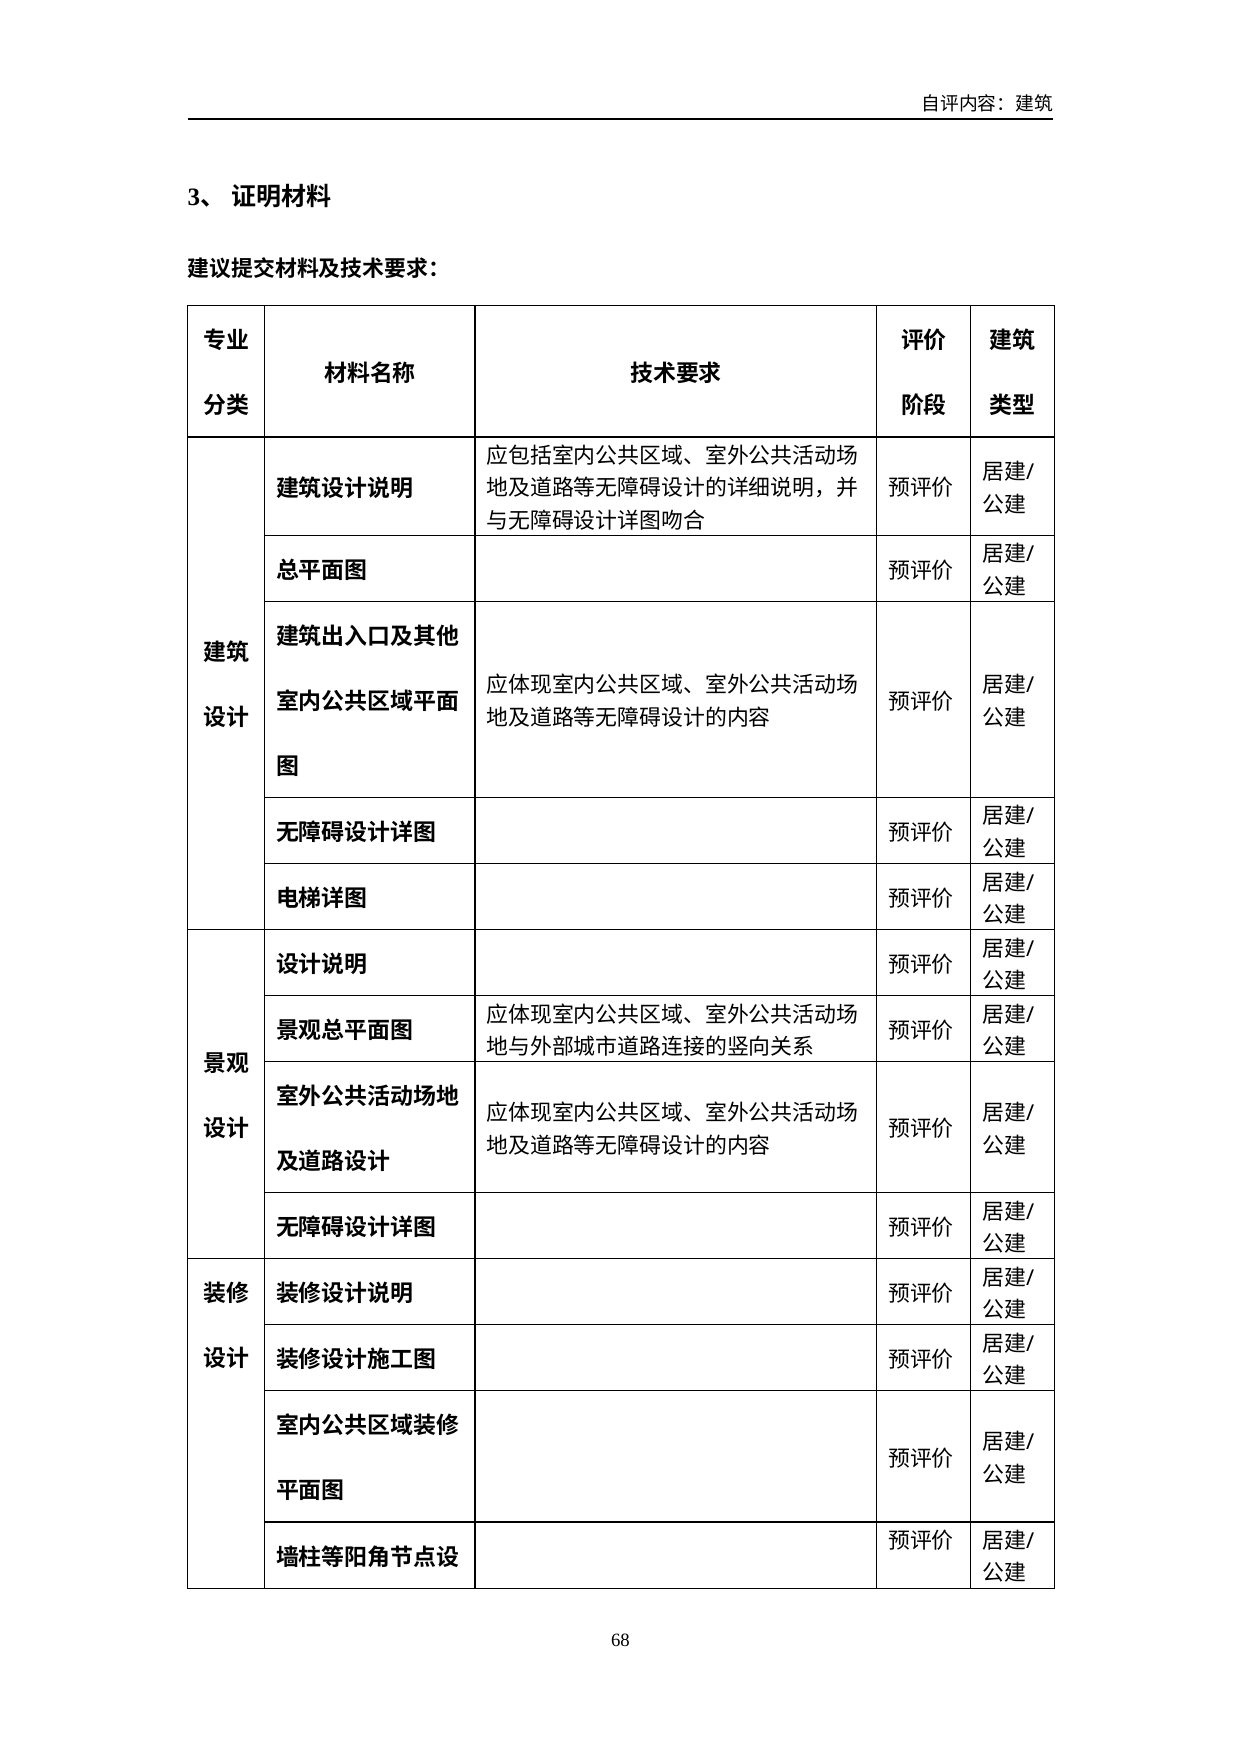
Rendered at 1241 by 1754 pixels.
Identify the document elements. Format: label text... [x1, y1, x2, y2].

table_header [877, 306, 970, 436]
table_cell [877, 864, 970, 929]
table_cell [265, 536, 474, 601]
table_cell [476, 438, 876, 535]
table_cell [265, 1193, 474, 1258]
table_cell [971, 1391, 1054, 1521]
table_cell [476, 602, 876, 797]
list 证明材料 [187, 162, 1053, 227]
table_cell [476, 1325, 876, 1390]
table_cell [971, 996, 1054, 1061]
text 建议提交材料及技术要求： [187, 250, 1053, 283]
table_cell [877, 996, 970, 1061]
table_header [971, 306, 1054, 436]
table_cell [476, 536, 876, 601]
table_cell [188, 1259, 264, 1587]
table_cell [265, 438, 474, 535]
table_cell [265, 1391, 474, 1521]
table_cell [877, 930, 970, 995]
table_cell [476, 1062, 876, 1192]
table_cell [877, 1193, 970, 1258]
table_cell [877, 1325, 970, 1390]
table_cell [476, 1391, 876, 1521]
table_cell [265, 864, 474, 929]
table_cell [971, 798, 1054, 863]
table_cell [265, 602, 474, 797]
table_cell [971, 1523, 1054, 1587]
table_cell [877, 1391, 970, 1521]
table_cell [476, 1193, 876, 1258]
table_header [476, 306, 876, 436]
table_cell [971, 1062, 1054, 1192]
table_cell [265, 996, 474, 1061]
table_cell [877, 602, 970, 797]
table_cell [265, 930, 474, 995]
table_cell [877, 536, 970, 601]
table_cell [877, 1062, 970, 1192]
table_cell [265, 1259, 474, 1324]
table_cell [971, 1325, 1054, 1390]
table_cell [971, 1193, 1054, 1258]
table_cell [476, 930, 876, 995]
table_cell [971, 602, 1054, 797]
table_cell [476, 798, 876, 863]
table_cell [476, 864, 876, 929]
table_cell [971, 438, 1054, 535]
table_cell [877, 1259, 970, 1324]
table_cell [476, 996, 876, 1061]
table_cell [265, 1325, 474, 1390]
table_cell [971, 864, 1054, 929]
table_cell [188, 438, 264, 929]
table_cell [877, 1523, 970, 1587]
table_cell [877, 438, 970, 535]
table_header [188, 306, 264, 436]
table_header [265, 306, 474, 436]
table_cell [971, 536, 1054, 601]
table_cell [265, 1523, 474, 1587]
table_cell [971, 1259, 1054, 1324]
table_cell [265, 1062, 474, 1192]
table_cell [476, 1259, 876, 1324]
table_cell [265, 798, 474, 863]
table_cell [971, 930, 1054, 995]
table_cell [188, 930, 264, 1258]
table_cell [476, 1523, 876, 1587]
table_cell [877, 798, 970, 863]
